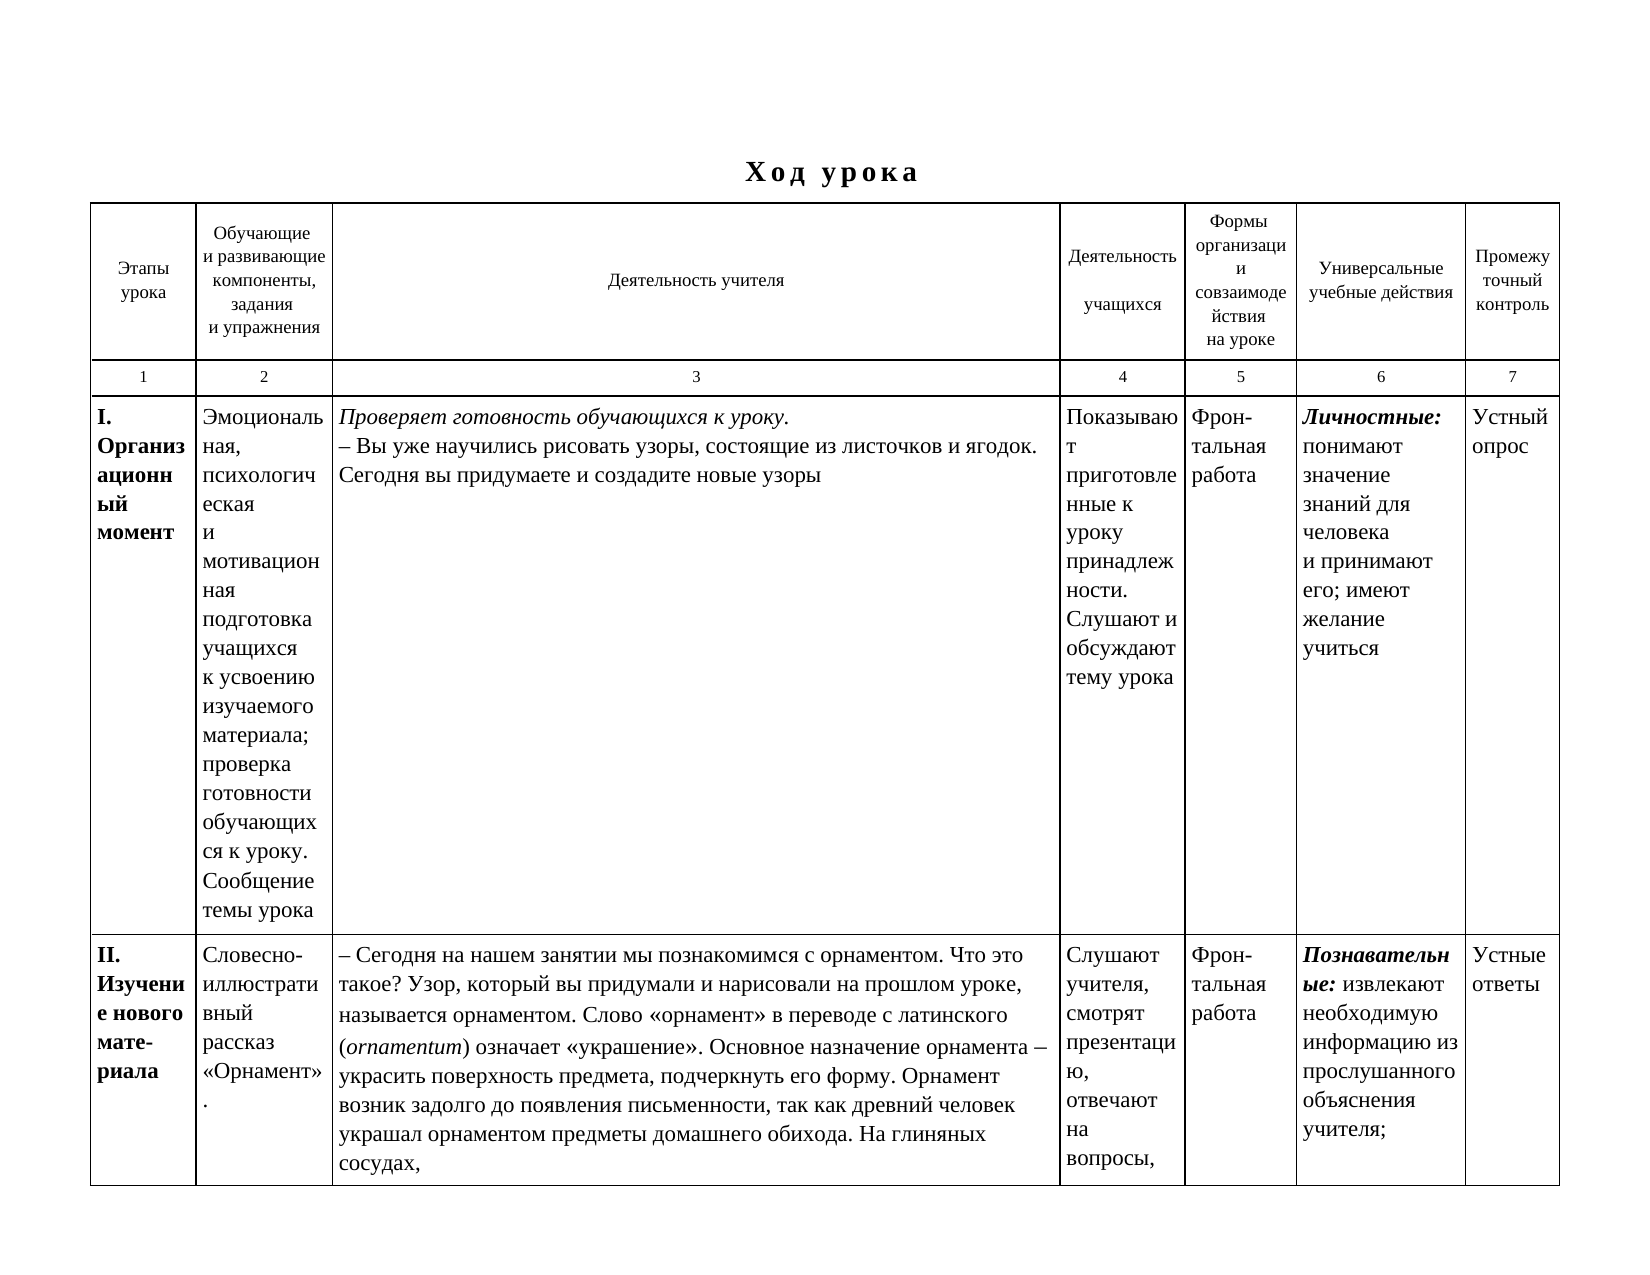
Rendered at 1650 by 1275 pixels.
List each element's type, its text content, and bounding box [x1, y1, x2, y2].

table_header Этапы урока [91, 204, 195, 359]
table_cell Устные ответы [1466, 935, 1559, 1185]
table_cell 3 [333, 361, 1059, 395]
table_cell Личностные: понимают значение знаний для человека и принимают его; имеют желание учиться [1297, 397, 1465, 933]
text Ход урока [118, 154, 1532, 188]
table_header Деятельность учащихся [1061, 204, 1184, 359]
table_header Универсальные учебные действия [1297, 204, 1465, 359]
table_cell Фрон-тальная работа [1186, 397, 1296, 933]
table_cell Словесно-иллюстративный рассказ «Орнамент». [197, 935, 332, 1185]
table_cell 4 [1061, 361, 1184, 395]
table_cell II. Изучение нового мате- риала [91, 935, 195, 1185]
table_cell Показывают приготовленные к уроку принадлежности. Слушают и обсуждают тему урока [1061, 397, 1184, 933]
table_cell Устный опрос [1466, 397, 1559, 933]
table_cell – Сегодня на нашем занятии мы познакомимся с орнаментом. Что это такое? Узор, который вы придумали и нарисовали на прошлом уроке, называется орнаментом. Слово «орнамент» в переводе с латинского (ornamentum) означает «украшение». Основное назначение орнамента – украсить поверхность предмета, подчеркнуть его форму. Орнамент возник задолго до появления письменности, так как древний человек украшал орнаментом предметы домашнего обихода. На глиняных сосудах, [333, 935, 1059, 1185]
table_header Деятельность учителя [333, 204, 1059, 359]
table_header Формы организации совзаимодействия на уроке [1186, 204, 1296, 359]
table_cell Слушают учителя, смотрят презентацию, отвечают на вопросы, [1061, 935, 1184, 1185]
table_cell 5 [1186, 361, 1296, 395]
table_cell 2 [197, 361, 332, 395]
table_header Обучающие и развивающие компоненты, задания и упражнения [197, 204, 332, 359]
table_cell 6 [1297, 361, 1465, 395]
table_cell Фрон-тальная работа [1186, 935, 1296, 1185]
table_cell Эмоциональная, психологическая и мотивационная подготовка учащихся к усвоению изучаемого материала; проверка готовности обучающихся к уроку. Сообщение темы урока [197, 397, 332, 933]
table_cell Познавательные: извлекают необходимую информацию из прослушанного объяснения учителя; [1297, 935, 1465, 1185]
table_cell Проверяет готовность обучающихся к уроку. – Вы уже научились рисовать узоры, состоящие из листочков и ягодок. Сегодня вы придумаете и создадите новые узоры [333, 397, 1059, 933]
table_cell I. Организационный момент [91, 396, 195, 933]
table_header Промежуточный контроль [1466, 204, 1559, 359]
table_cell 7 [1466, 361, 1559, 395]
table_cell 1 [91, 360, 195, 395]
